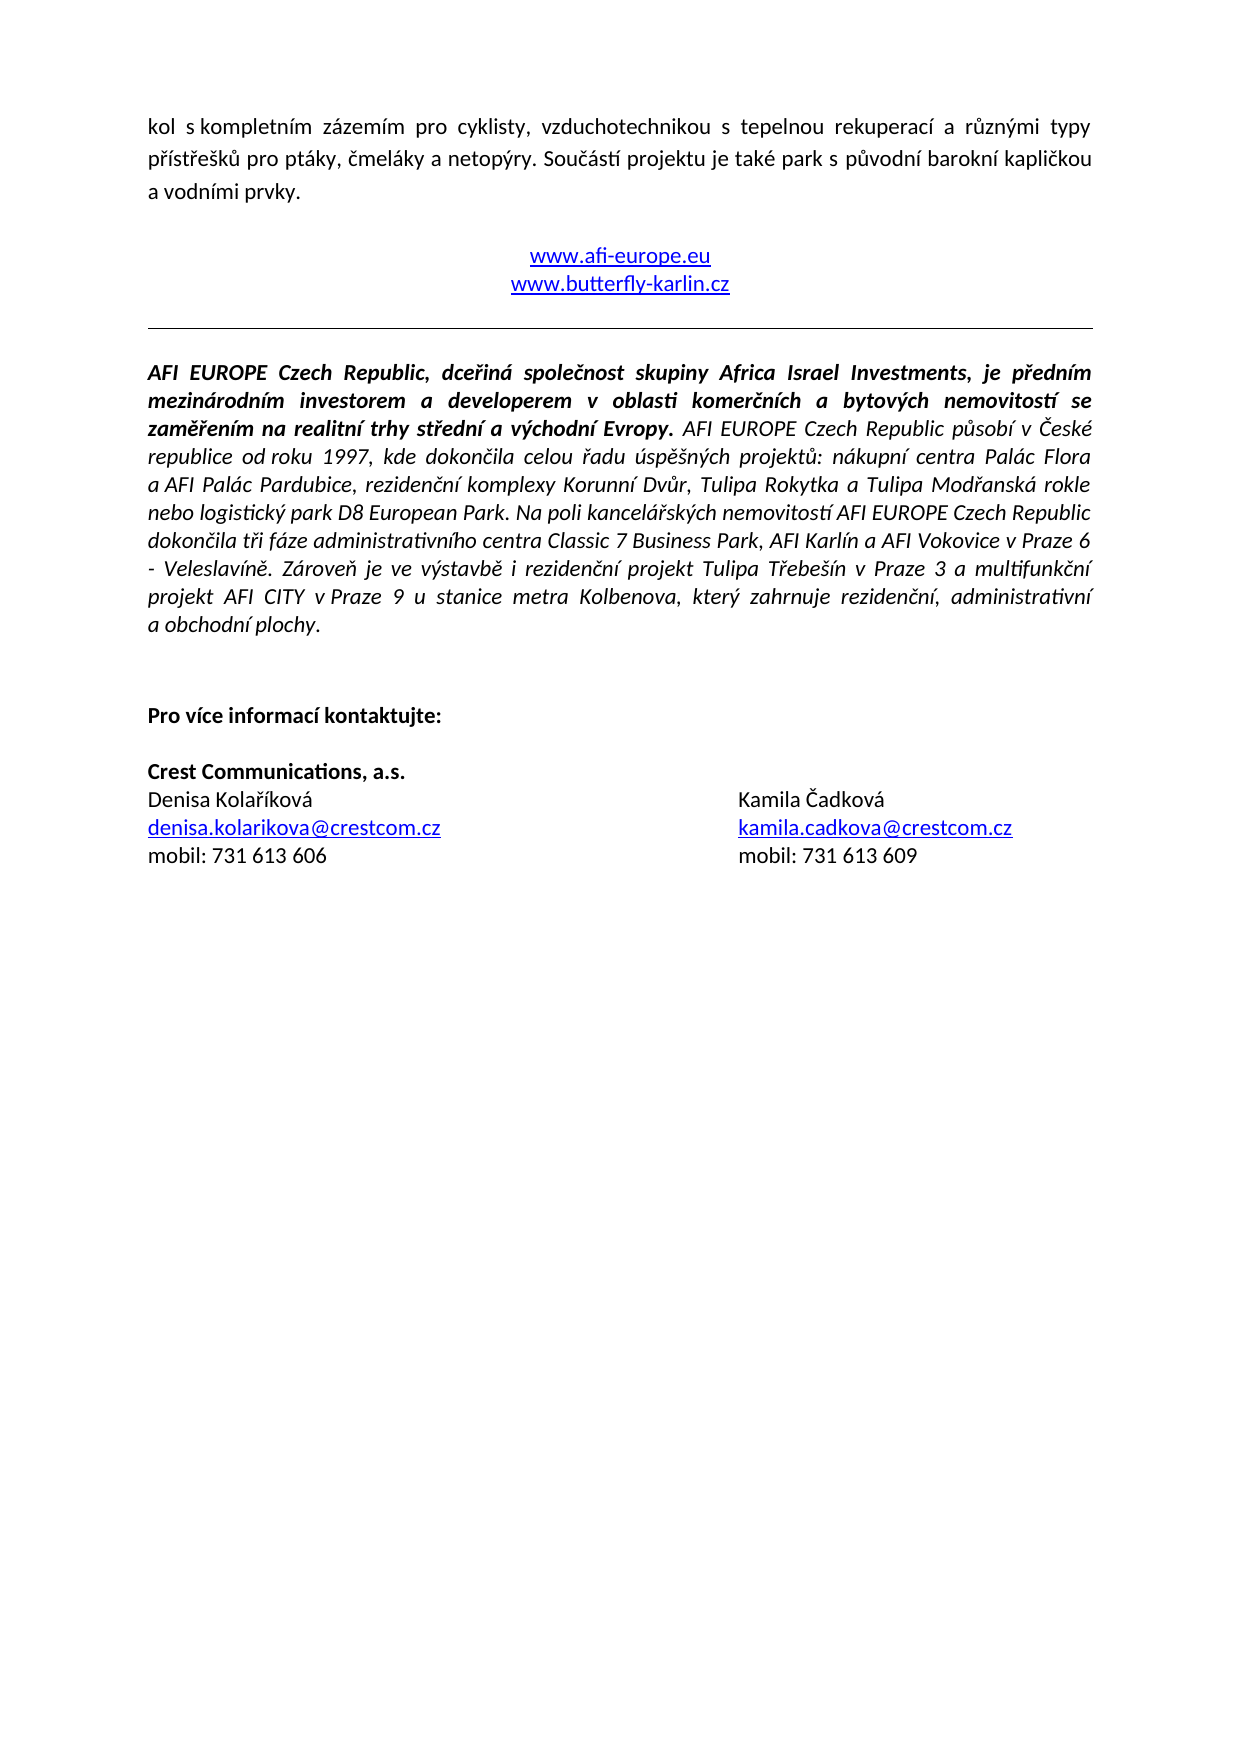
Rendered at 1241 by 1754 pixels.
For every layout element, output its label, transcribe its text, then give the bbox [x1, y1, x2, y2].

text Pro více informací kontaktujte: [148, 701, 1093, 729]
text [148, 112, 1093, 205]
text www.afi-europe.eu [148, 241, 1093, 269]
text AFI EUROPE Czech Republic, dceřiná společnost skupiny Africa Israel Investments, je předním mezinárodním investorem a developerem v oblasti komerčních a bytových nemovitostí se zaměřením na realitní trhy střední a východní Evropy. AFI EUROPE Czech Republic působí v České republice od roku 1997, kde dokončila celou řadu úspěšných projektů: nákupní centra Palác Flora a AFI Palác Pardubice, rezidenční komplexy Korunní Dvůr, Tulipa Rokytka a Tulipa Modřanská rokle nebo logistický park D8 European Park. Na poli kancelářských nemovitostí AFI EUROPE Czech Republic dokončila tři fáze administrativního centra Classic 7 Business Park, AFI Karlín a AFI Vokovice v Praze 6 - Veleslavíně. Zároveň je ve výstavbě i rezidenční projekt Tulipa Třebešín v Praze 3 a multifunkční projekt AFI CITY v Praze 9 u stanice metra Kolbenova, který zahrnuje rezidenční, administrativní a obchodní plochy. [148, 358, 1093, 638]
text www.butterfly-karlin.cz [148, 269, 1093, 297]
text Crest Communications, a.s. [148, 757, 1093, 785]
text mobil: 731 613 606 mobil: 731 613 609 [148, 841, 1093, 869]
text denisa.kolarikova@crestcom.cz kamila.cadkova@crestcom.cz [148, 813, 1093, 841]
text Denisa Kolaříková Kamila Čadková [148, 785, 1093, 813]
